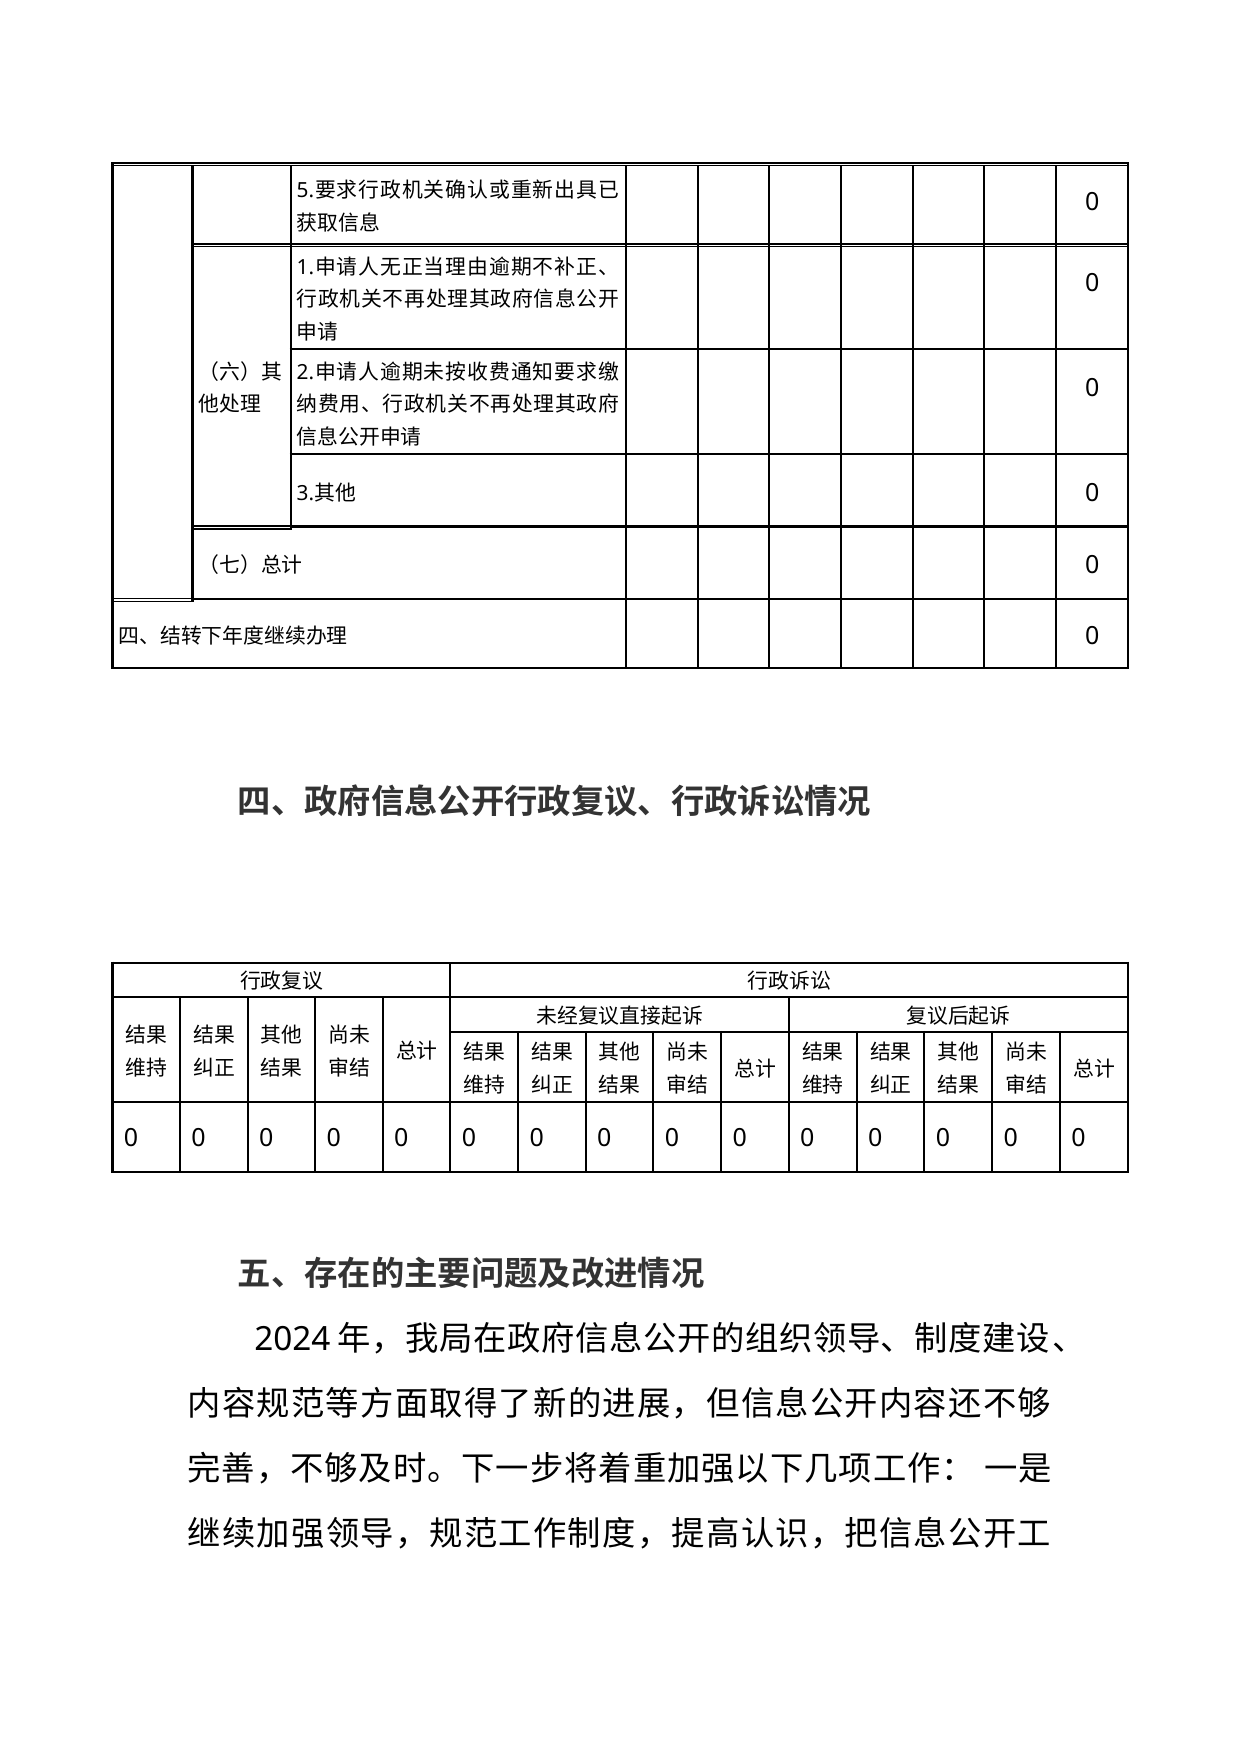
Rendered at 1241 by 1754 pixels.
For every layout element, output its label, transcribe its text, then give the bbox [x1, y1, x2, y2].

table_cell [627, 528, 697, 598]
table_cell [842, 528, 912, 598]
table_cell 0 [1057, 247, 1127, 348]
table_cell 0 [181, 1103, 247, 1171]
table_cell [770, 350, 840, 453]
table_cell 2.申请人逾期未按收费通知要求缴纳费用、行政机关不再处理其政府信息公开申请 [292, 350, 625, 453]
table_cell 结果维持 [114, 998, 179, 1101]
table_cell 0 [1057, 350, 1127, 453]
table_cell 0 [451, 1103, 517, 1171]
table_cell [770, 600, 840, 667]
table_cell 0 [1057, 600, 1127, 667]
table_cell 0 [587, 1103, 652, 1171]
table_cell [914, 528, 983, 598]
table_header 行政诉讼 [451, 964, 1127, 996]
table_cell 尚未 审结 [316, 998, 382, 1101]
table_cell 总计 [1061, 1033, 1127, 1101]
table_cell 其他 结果 [925, 1033, 991, 1101]
table_cell [842, 455, 912, 525]
table_cell [914, 166, 983, 243]
table_cell [770, 455, 840, 525]
table_cell [770, 166, 840, 243]
table_cell [985, 247, 1055, 348]
table_cell 0 [249, 1103, 314, 1171]
table_cell [914, 455, 983, 525]
table_cell （六）其他处理 [194, 247, 290, 525]
table_cell 0 [384, 1103, 449, 1171]
table_cell [627, 600, 697, 667]
table_cell 0 [114, 1103, 179, 1171]
table_cell [770, 247, 840, 348]
table_cell [842, 600, 912, 667]
table_cell [627, 247, 697, 348]
table_cell 其他 结果 [249, 998, 314, 1101]
table_cell [770, 528, 840, 598]
table_cell [985, 528, 1055, 598]
table_header 行政复议 [114, 964, 449, 996]
table_cell 尚未 审结 [654, 1033, 720, 1101]
table_cell [699, 455, 768, 525]
table_cell 3.其他 [292, 455, 625, 525]
table_cell [627, 350, 697, 453]
table_cell [699, 600, 768, 667]
table_cell [914, 350, 983, 453]
table_cell 总计 [722, 1033, 788, 1101]
table_cell [699, 166, 768, 243]
table_cell 结果 维持 [451, 1033, 517, 1101]
text 四、政府信息公开行政复议、行政诉讼情况 [187, 767, 1053, 832]
table_cell [985, 166, 1055, 243]
table_cell [842, 350, 912, 453]
table_cell [627, 166, 697, 243]
table_cell [627, 455, 697, 525]
table_cell 1.申请人无正当理由逾期不补正、行政机关不再处理其政府信息公开申请 [292, 247, 625, 348]
table_cell 复议后起诉 [790, 998, 1127, 1031]
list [187, 1303, 1053, 1563]
table_cell 0 [1057, 455, 1127, 525]
table_cell 0 [790, 1103, 856, 1171]
table_cell 尚未 审结 [993, 1033, 1059, 1101]
table_cell 结果 纠正 [181, 998, 247, 1101]
table_cell 0 [654, 1103, 720, 1171]
table_cell [985, 350, 1055, 453]
table_cell 0 [1057, 166, 1127, 243]
table_cell [914, 600, 983, 667]
table_cell 0 [925, 1103, 991, 1171]
table_cell [842, 247, 912, 348]
table_cell 未经复议直接起诉 [451, 998, 788, 1031]
table_cell 结果 纠正 [519, 1033, 585, 1101]
table_cell [985, 600, 1055, 667]
table_cell 四、结转下年度继续办理 [114, 600, 625, 667]
table_cell 0 [316, 1103, 382, 1171]
table_cell [914, 247, 983, 348]
table_cell 0 [858, 1103, 923, 1171]
table_cell 0 [1057, 528, 1127, 598]
table_cell [699, 247, 768, 348]
table_cell [842, 166, 912, 243]
table_cell 0 [722, 1103, 788, 1171]
table_cell 0 [993, 1103, 1059, 1171]
table_cell 0 [1061, 1103, 1127, 1171]
table_cell （七）总计 [194, 528, 625, 598]
table_cell 总计 [384, 998, 449, 1101]
table_cell 结果 纠正 [858, 1033, 923, 1101]
table_cell 结果 维持 [790, 1033, 856, 1101]
table_cell [699, 528, 768, 598]
table_cell [985, 455, 1055, 525]
table_cell 其他 结果 [587, 1033, 652, 1101]
table_cell 5.要求行政机关确认或重新出具已获取信息 [292, 166, 625, 243]
text 五、存在的主要问题及改进情况 [187, 1238, 1053, 1303]
table_cell [699, 350, 768, 453]
table_cell 0 [519, 1103, 585, 1171]
